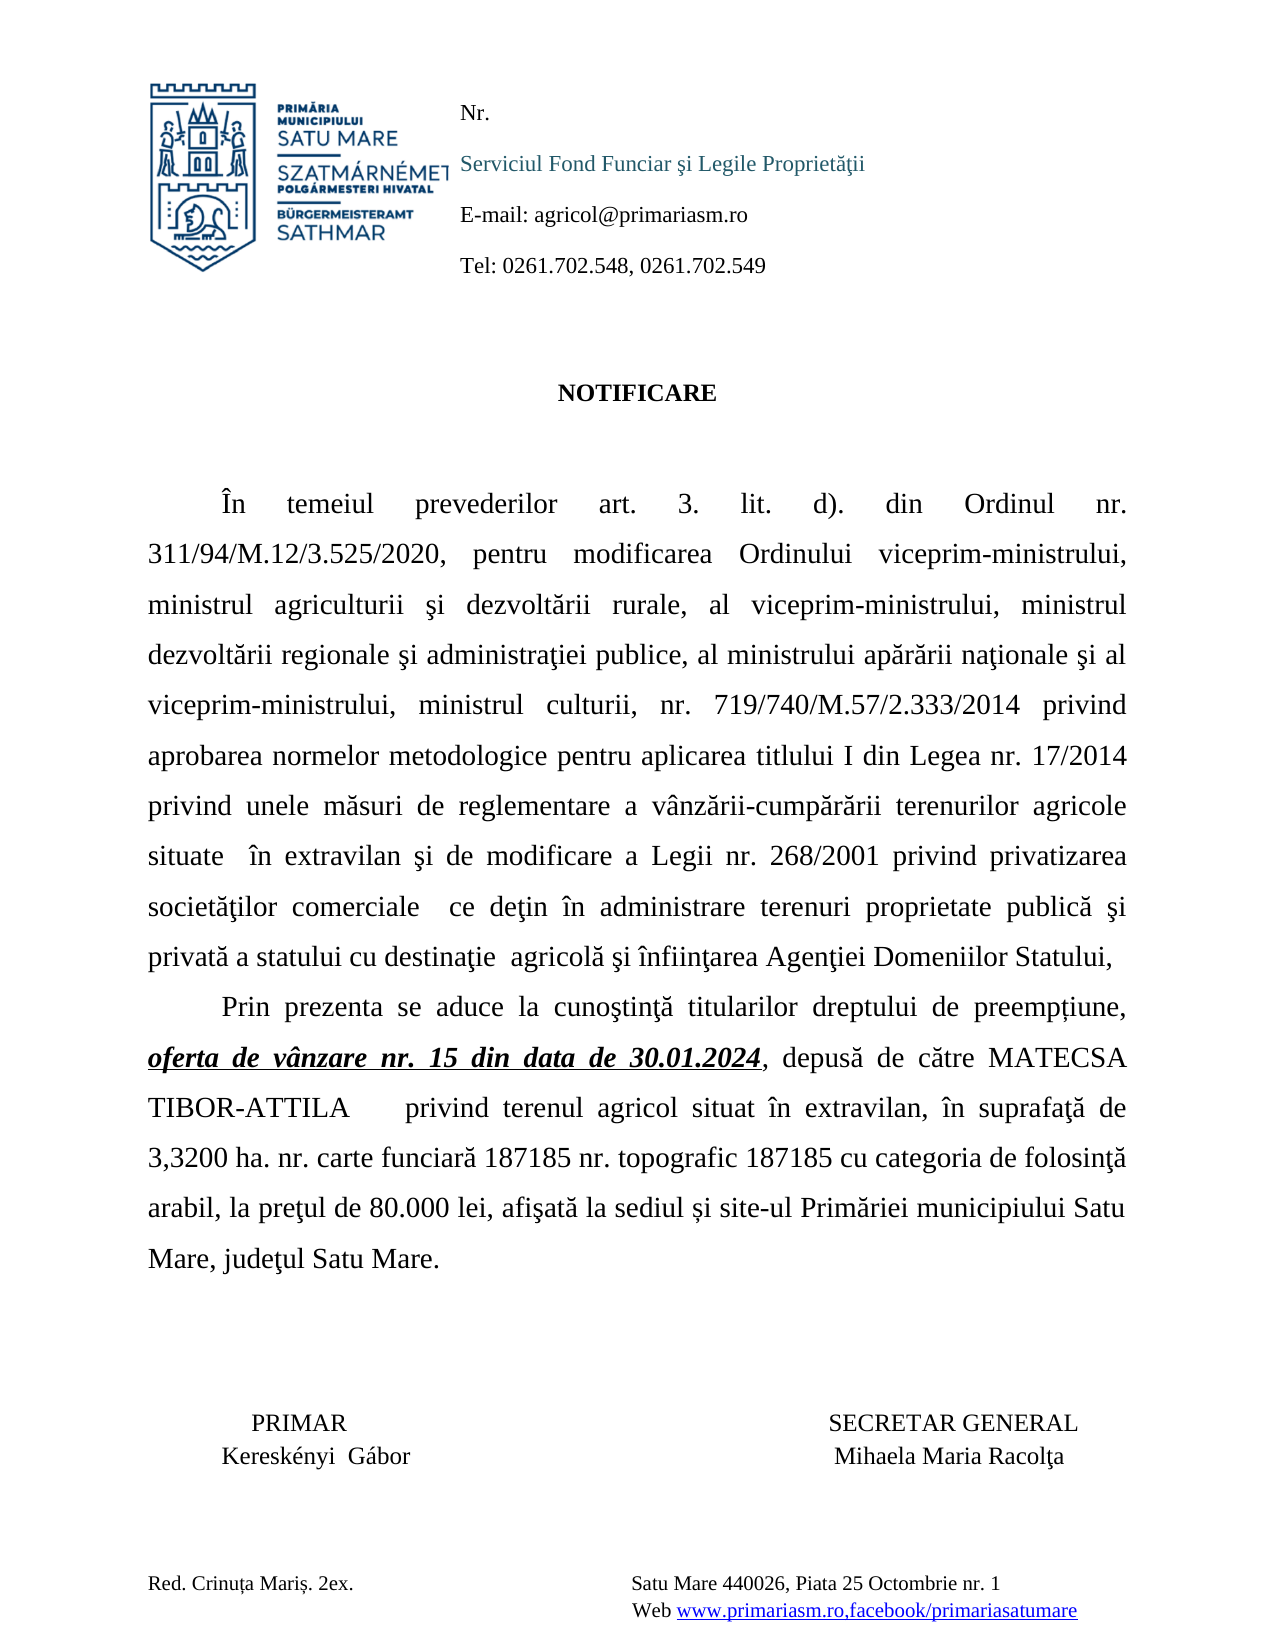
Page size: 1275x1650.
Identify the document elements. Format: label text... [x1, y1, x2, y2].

text Prin prezenta se aduce la cunoştinţă titularilor dreptului de preempțiune, oferta de vânzare nr. 15 din data de 30.01.2024, depusă de către MATECSA TIBOR-ATTILA privind terenul agricol situat în extravilan, în suprafaţă de 3,3200 ha. nr. carte funciară 187185 nr. topografic 187185 cu categoria de folosinţă arabil, la preţul de 80.000 lei, afişată la sediul și site-ul Primăriei municipiului Satu Mare, judeţul Satu Mare. [148, 989, 1127, 1274]
text PRIMAR SECRETAR GENERAL [148, 1408, 1127, 1437]
text Kereskényi Gábor Mihaela Maria Racolţa [148, 1441, 1127, 1470]
picture [140, 73, 449, 284]
text NOTIFICARE [148, 378, 1127, 407]
text În temeiul prevederilor <LLNK 12014 17 12 242 6 38>art. 3. lit. d). din Ordinul nr. 311/94/M.12/3.525/2020, pentru modificarea <LLNK 12014 719 50GZ01 0271>Ordinului viceprim-ministrului, ministrul agriculturii şi dezvoltării rurale, al viceprim-ministrului, ministrul dezvoltării regionale şi administraţiei publice, al ministrului apărării naţionale şi al viceprim-ministrului, ministrul culturii, nr. 719/740/M.57/2.333/2014 privind aprobarea normelor metodologice pentru aplicarea <LLNK 12014 17 12 242 1 32>titlului I din Legea nr. 17/2014 privind unele măsuri de reglementare a vânzării-cumpărării terenurilor agricole situate în extravilan şi de modificare a <LLNK 12001 268 12 2I1 0 18>Legii nr. 268/2001 privind privatizarea societăţilor comerciale ce deţin în administrare terenuri proprietate publică şi privată a statului cu destinaţie agricolă şi înfiinţarea Agenţiei Domeniilor Statului, [148, 486, 1127, 973]
